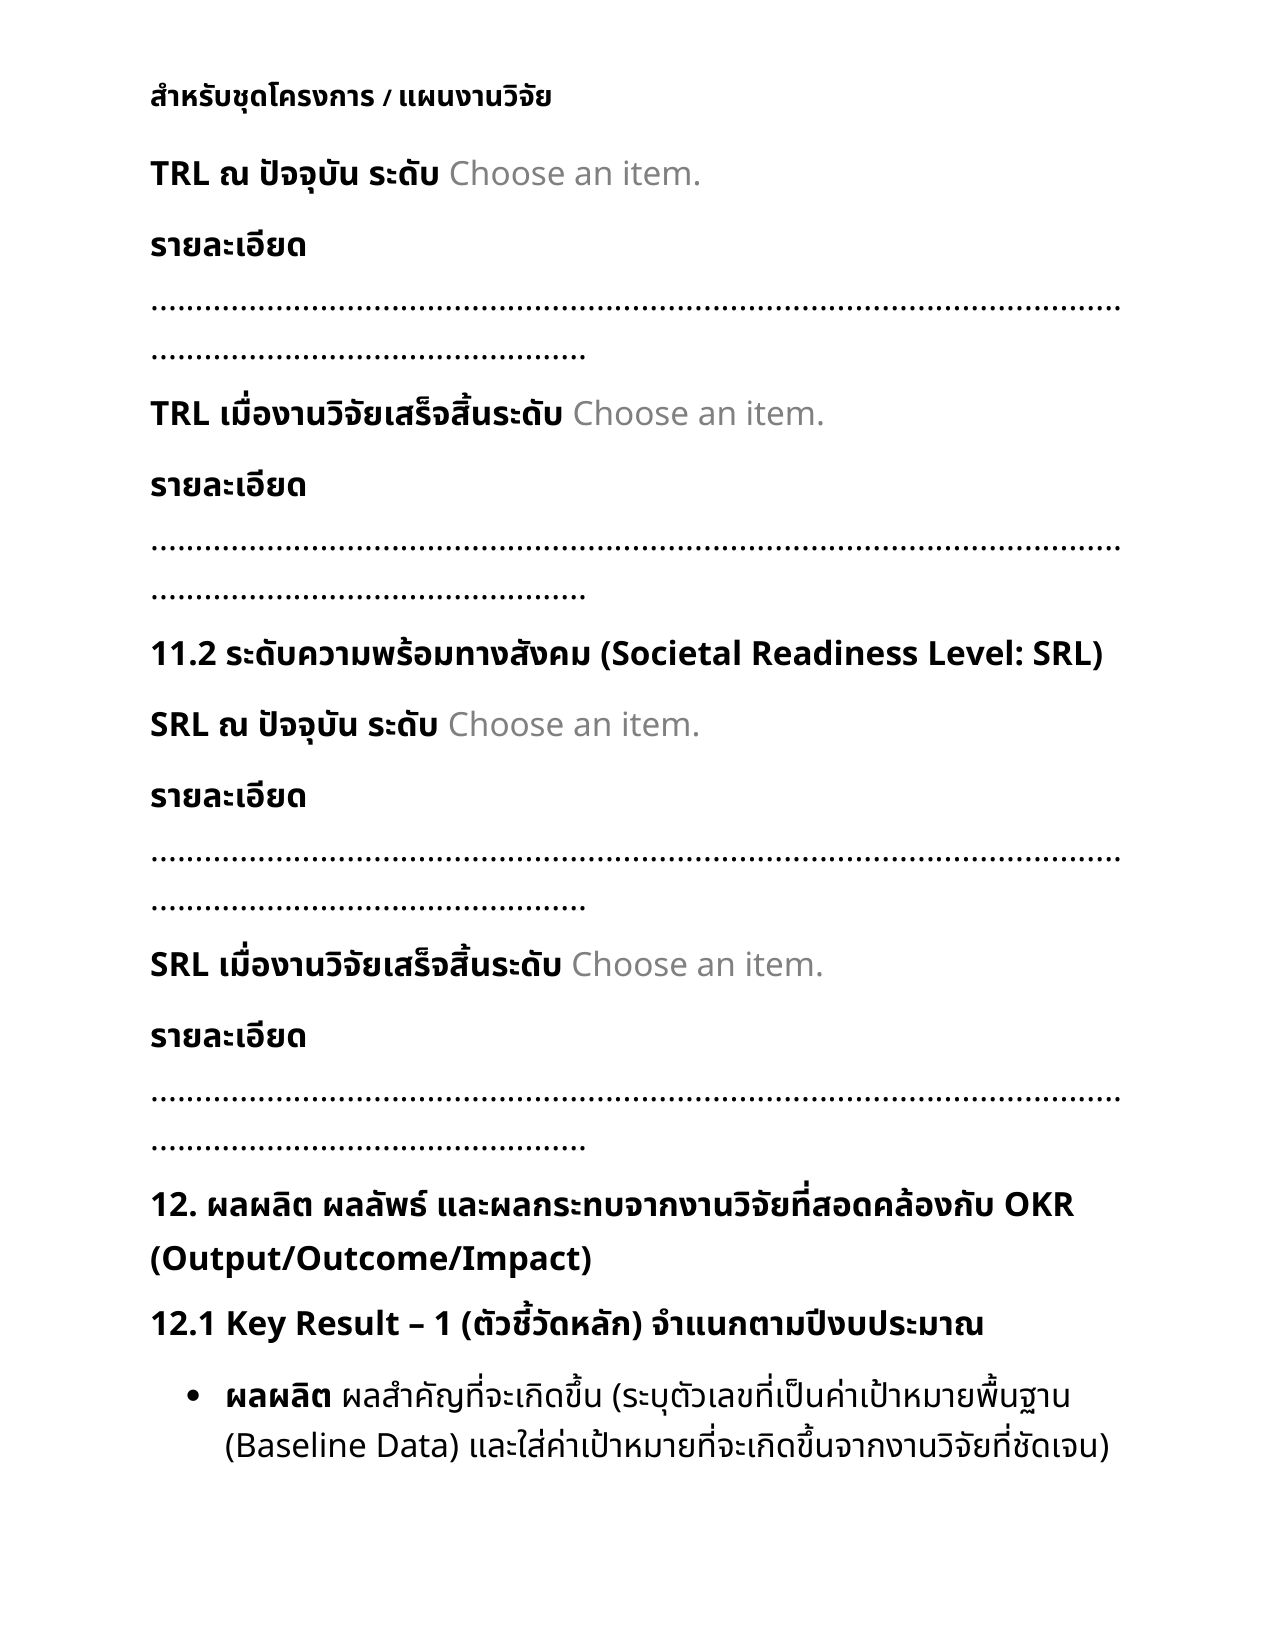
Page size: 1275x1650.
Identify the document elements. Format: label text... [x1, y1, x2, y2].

text รายละเอียด .............................................................................................................................................................. [150, 461, 1125, 609]
text TRL ณ ปัจจุบัน ระดับ [150, 150, 1125, 201]
text SRL ณ ปัจจุบัน ระดับ [150, 701, 1125, 751]
text 12.1 Key Result – 1 (ตัวชี้วัดหลัก) จำแนกตามปีงบประมาณ [150, 1300, 1125, 1351]
text รายละเอียด .............................................................................................................................................................. [150, 772, 1125, 920]
list ผลผลิต ผลสำคัญที่จะเกิดขึ้น (ระบุตัวเลขที่เป็นค่าเป้าหมายพื้นฐาน (Baseline Data) และใส่ค่าเป้าหมายที่จะเกิดขึ้นจากงานวิจัยที่ชัดเจน) [187, 1371, 1125, 1473]
text รายละเอียด .............................................................................................................................................................. [150, 221, 1125, 369]
text 11.2 ระดับความพร้อมทางสังคม (Societal Readiness Level: SRL) [150, 629, 1125, 680]
text TRL เมื่องานวิจัยเสร็จสิ้นระดับ [150, 390, 1125, 440]
text 12. ผลผลิต ผลลัพธ์ และผลกระทบจากงานวิจัยที่สอดคล้องกับ OKR (Output/Outcome/Impact) [150, 1180, 1125, 1280]
text SRL เมื่องานวิจัยเสร็จสิ้นระดับ [150, 941, 1125, 991]
text รายละเอียด .............................................................................................................................................................. [150, 1012, 1125, 1160]
